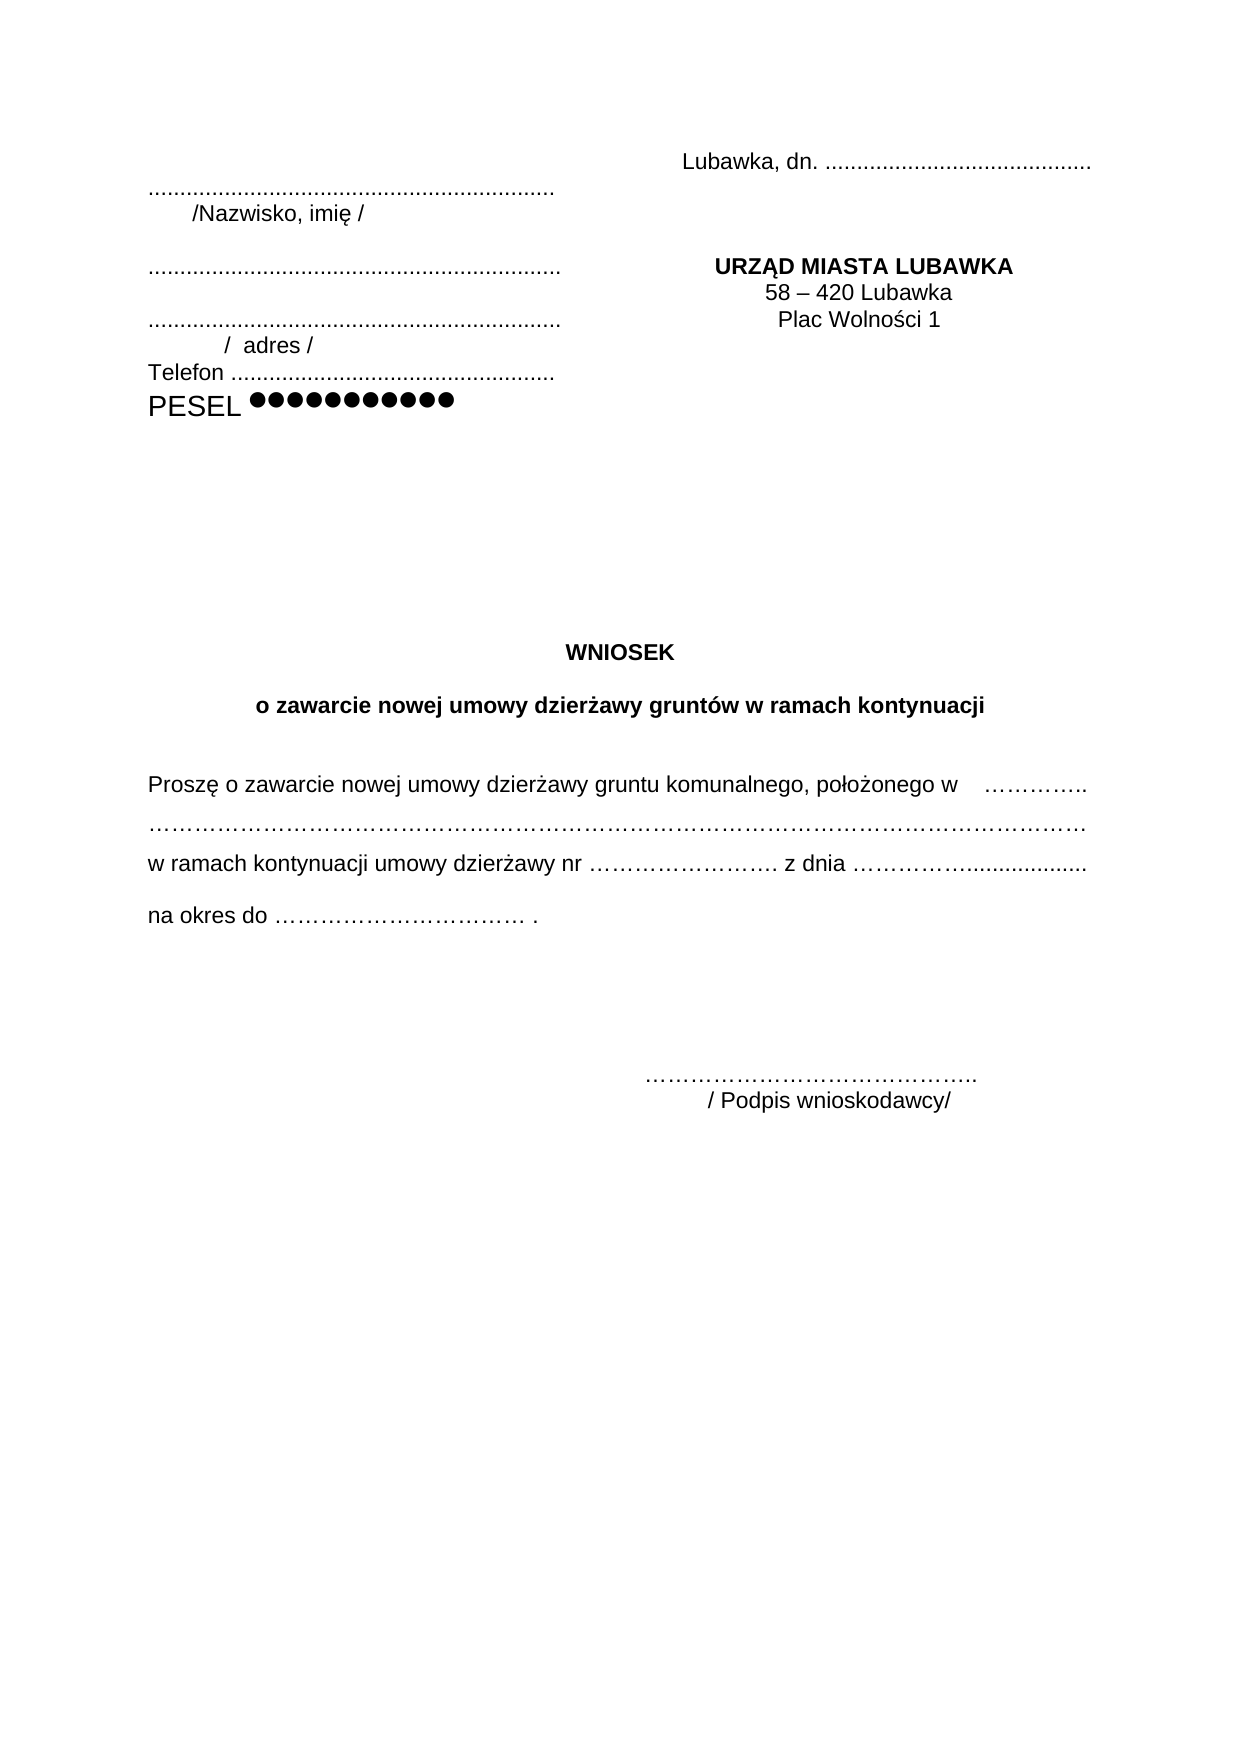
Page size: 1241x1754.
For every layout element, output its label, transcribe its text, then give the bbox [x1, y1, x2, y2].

text / adres / [148, 332, 1093, 358]
text PESEL [148, 385, 1093, 426]
text ................................................................ [148, 174, 1093, 200]
text WNIOSEK [148, 639, 1093, 665]
text / Podpis wnioskodawcy/ [148, 1087, 1093, 1113]
text o zawarcie nowej umowy dzierżawy gruntów w ramach kontynuacji [148, 692, 1093, 718]
text na okres do …………………………… . [148, 902, 1093, 929]
text w ramach kontynuacji umowy dzierżawy nr ……………………. z dnia ……………................... [148, 850, 1093, 876]
text ................................................................. Plac Wolności 1 [148, 306, 1093, 332]
text Proszę o zawarcie nowej umowy dzierżawy gruntu komunalnego, położonego w ………….. [148, 771, 1093, 797]
text /Nazwisko, imię / [148, 200, 1093, 227]
text ................................................................. URZĄD MIASTA LUBAWKA [148, 253, 1093, 279]
text …………………………………………………………………………………………………………… [148, 810, 1093, 837]
text Telefon ................................................... [148, 358, 1093, 385]
text …………………………………….. [148, 1061, 1093, 1087]
text Lubawka, dn. .......................................... [516, 148, 1093, 174]
text 58 – 420 Lubawka [148, 279, 1093, 306]
